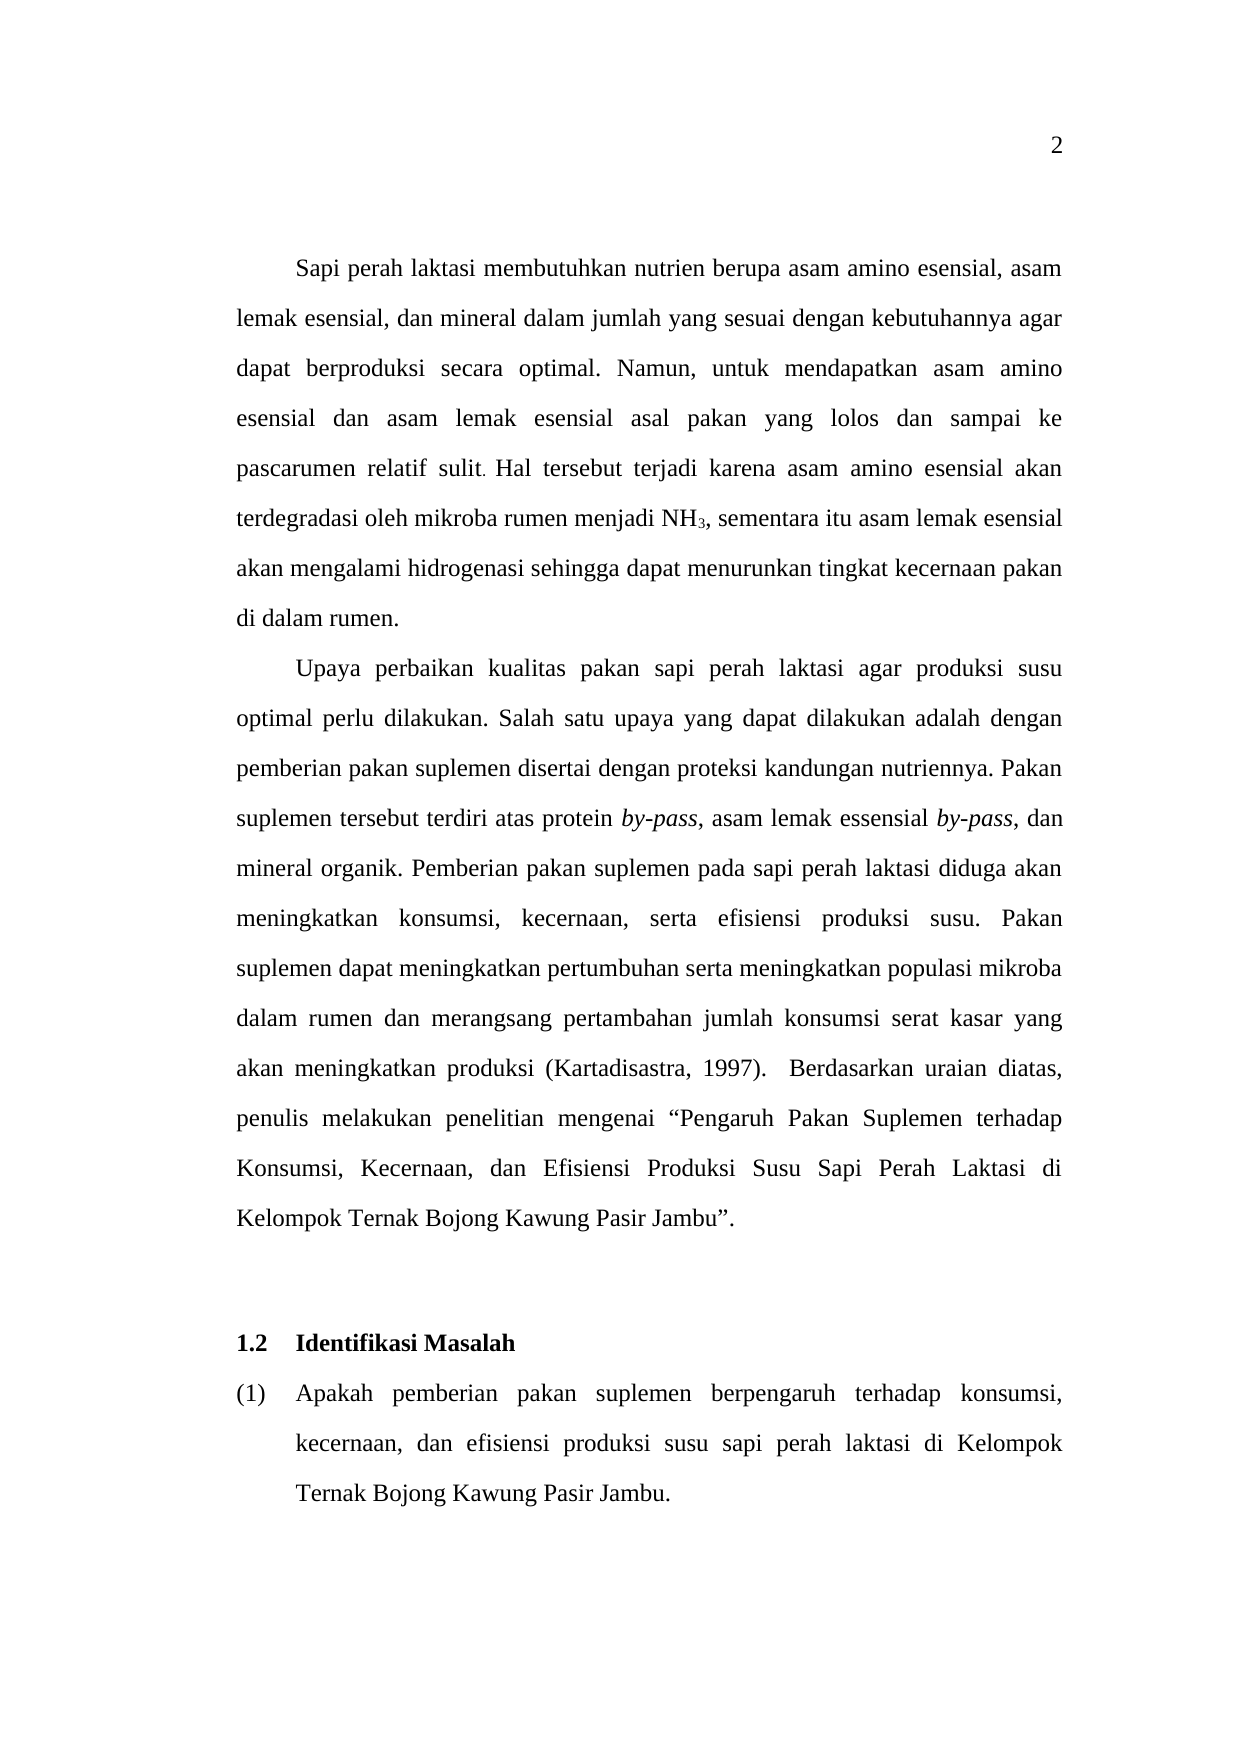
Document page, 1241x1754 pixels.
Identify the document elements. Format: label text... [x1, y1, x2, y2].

list Apakah pemberian pakan suplemen berpengaruh terhadap konsumsi, kecernaan, dan efisiensi produksi susu sapi perah laktasi di Kelompok Ternak Bojong Kawung Pasir Jambu. [236, 1361, 1063, 1511]
text Sapi perah laktasi membutuhkan nutrien berupa asam amino esensial, asam lemak esensial, dan mineral dalam jumlah yang sesuai dengan kebutuhannya agar dapat berproduksi secara optimal. Namun, untuk mendapatkan asam amino esensial dan asam lemak esensial asal pakan yang lolos dan sampai ke pascarumen relatif sulit. Hal tersebut terjadi karena asam amino esensial akan terdegradasi oleh mikroba rumen menjadi NH3, sementara itu asam lemak esensial akan mengalami hidrogenasi sehingga dapat menurunkan tingkat kecernaan pakan di dalam rumen. [236, 236, 1063, 636]
text Upaya perbaikan kualitas pakan sapi perah laktasi agar produksi susu optimal perlu dilakukan. Salah satu upaya yang dapat dilakukan adalah dengan pemberian pakan suplemen disertai dengan proteksi kandungan nutriennya. Pakan suplemen tersebut terdiri atas protein by-pass, asam lemak essensial by-pass, dan mineral organik. Pemberian pakan suplemen pada sapi perah laktasi diduga akan meningkatkan konsumsi, kecernaan, serta efisiensi produksi susu. Pakan suplemen dapat meningkatkan pertumbuhan serta meningkatkan populasi mikroba dalam rumen dan merangsang pertambahan jumlah konsumsi serat kasar yang akan meningkatkan produksi (Kartadisastra, 1997). Berdasarkan uraian diatas, penulis melakukan penelitian mengenai “Pengaruh Pakan Suplemen terhadap Konsumsi, Kecernaan, dan Efisiensi Produksi Susu Sapi Perah Laktasi di Kelompok Ternak Bojong Kawung Pasir Jambu”. [236, 636, 1063, 1236]
subtitle 1.2 Identifikasi Masalah [236, 1311, 1063, 1361]
